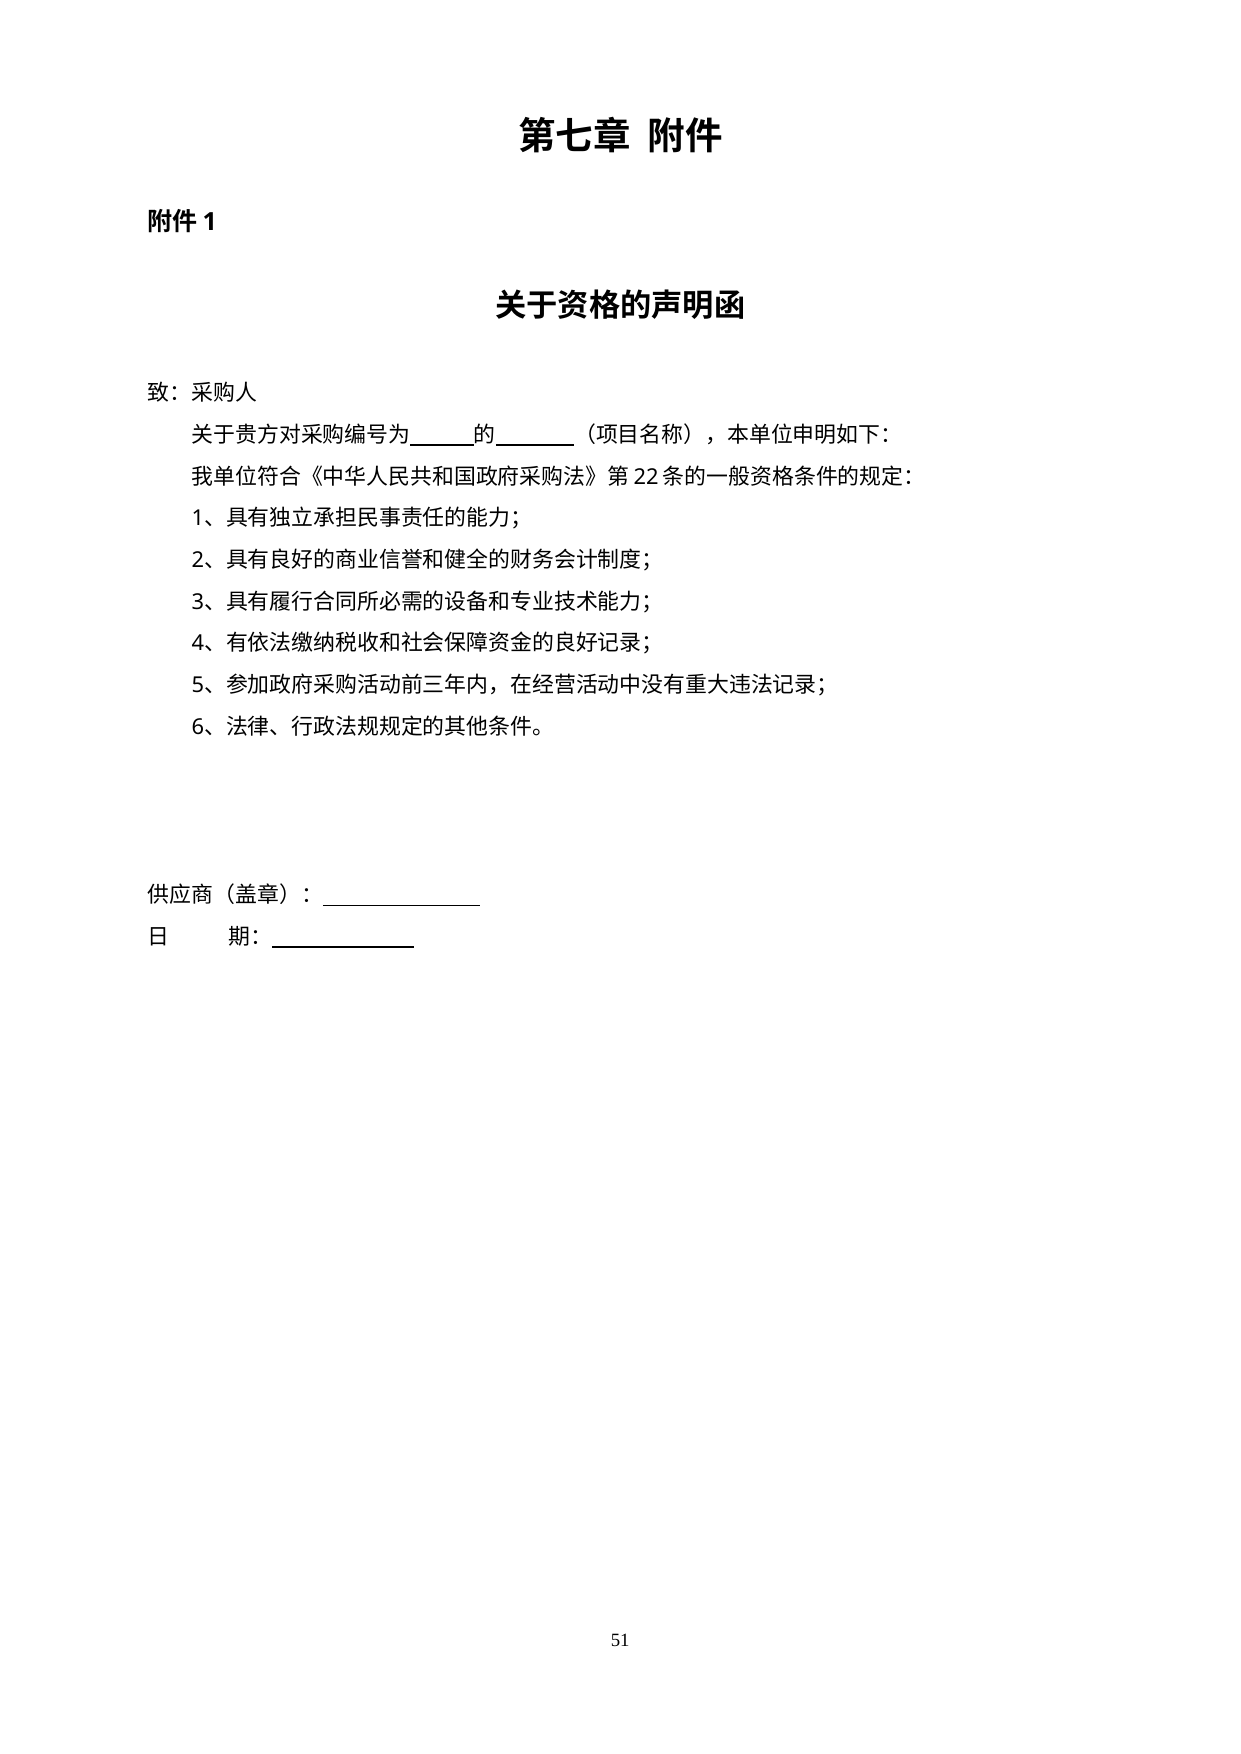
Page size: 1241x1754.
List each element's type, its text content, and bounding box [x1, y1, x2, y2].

text 2、具有良好的商业信誉和健全的财务会计制度； [148, 534, 1093, 576]
text 关于贵方对采购编号为 的 （项目名称），本单位申明如下： [148, 409, 1093, 451]
text 1、具有独立承担民事责任的能力； [148, 492, 1093, 534]
text 供应商（盖章）： [148, 867, 1093, 909]
text 我单位符合《中华人民共和国政府采购法》第22条的一般资格条件的规定： [148, 451, 1093, 492]
text 5、参加政府采购活动前三年内，在经营活动中没有重大违法记录； [148, 659, 1093, 701]
text 致：采购人 [148, 367, 1093, 409]
text 3、具有履行合同所必需的设备和专业技术能力； [148, 576, 1093, 617]
text 附件1 [148, 197, 1093, 239]
list 第七章 附件 [148, 118, 1093, 158]
text 6、法律、行政法规规定的其他条件。 [148, 701, 1093, 742]
text 日 期： [148, 909, 1093, 951]
text 关于资格的声明函 [148, 281, 1093, 326]
text 4、有依法缴纳税收和社会保障资金的良好记录； [148, 617, 1093, 659]
